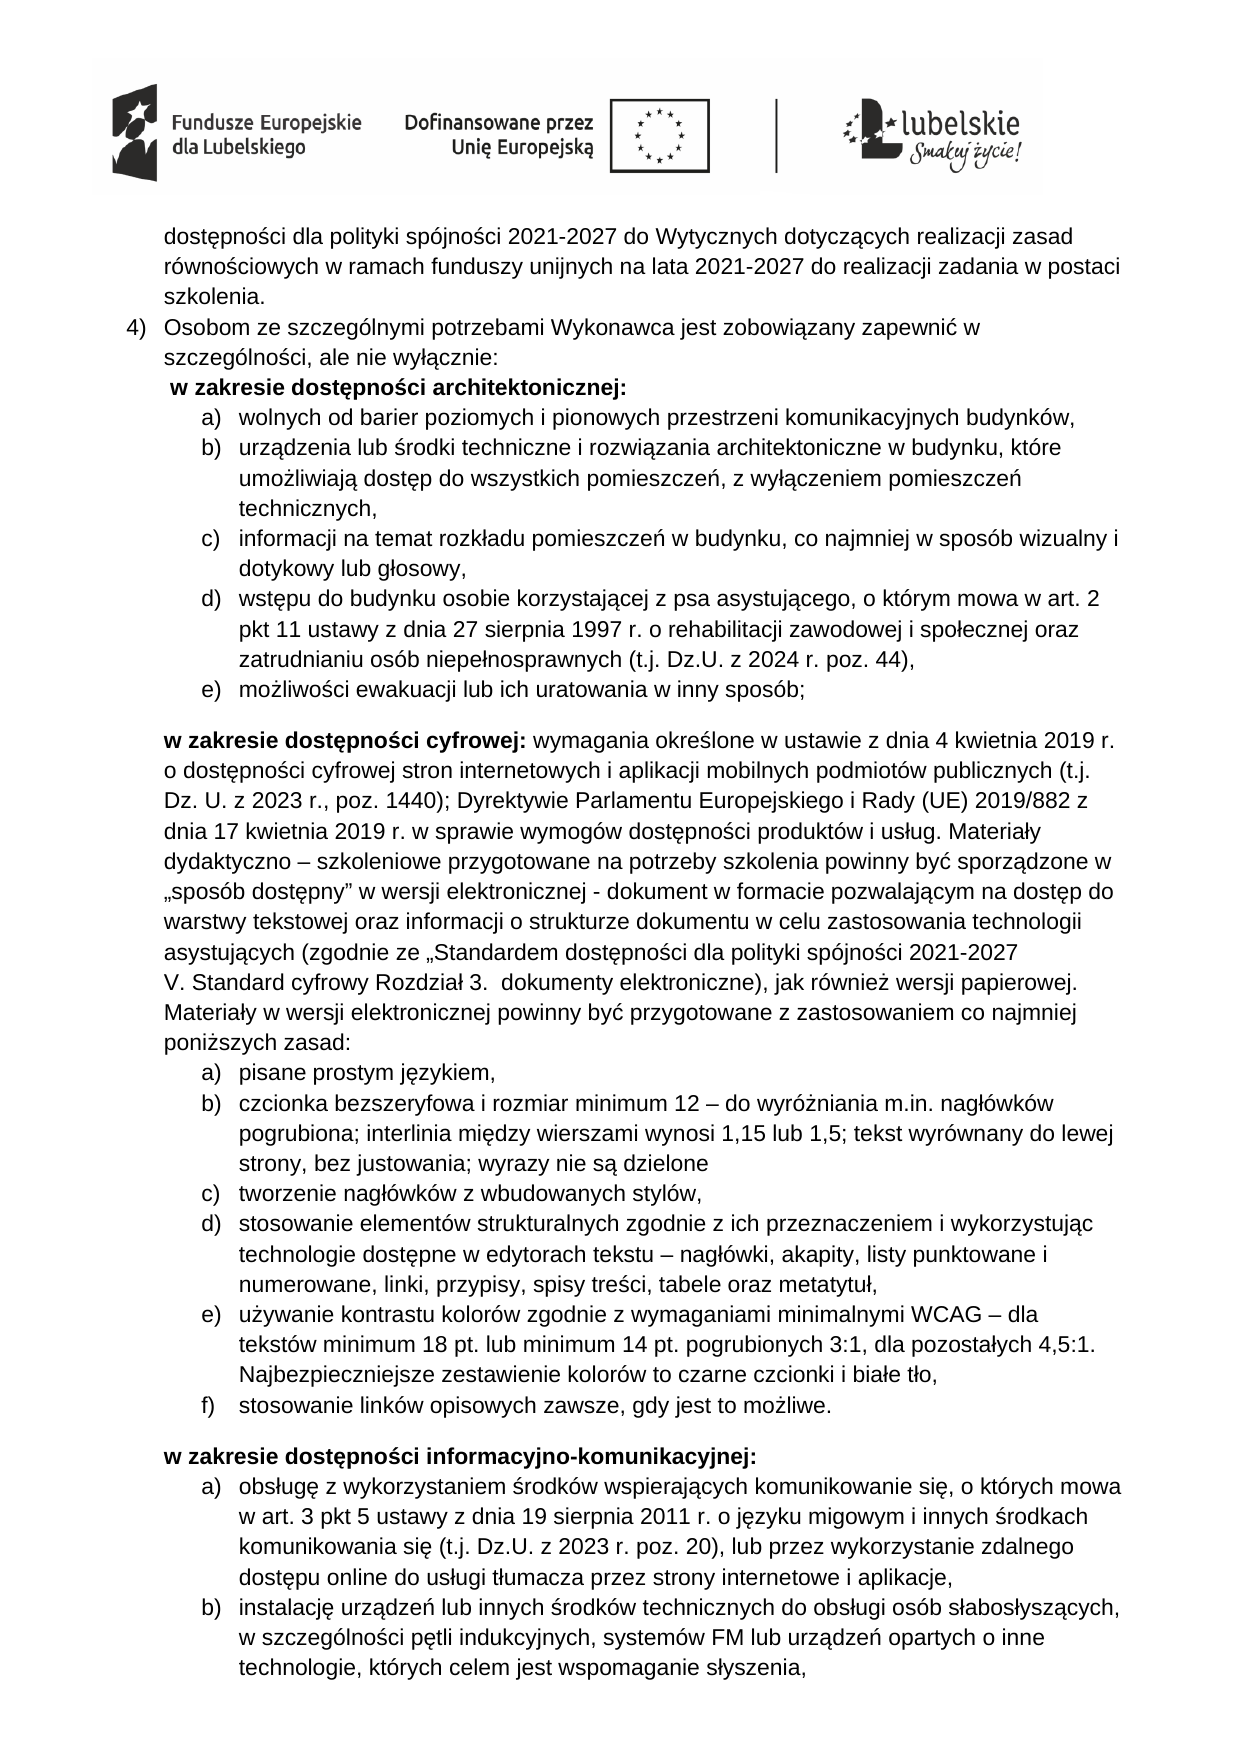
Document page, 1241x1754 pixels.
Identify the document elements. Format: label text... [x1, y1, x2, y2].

text w zakresie dostępności architektonicznej: [164, 374, 1122, 400]
list możliwości ewakuacji lub ich uratowania w inny sposób; [201, 676, 1122, 702]
list urządzenia lub środki techniczne i rozwiązania architektoniczne w budynku, które umożliwiają dostęp do wszystkich pomieszczeń, z wyłączeniem pomieszczeń technicznych, [201, 434, 1122, 521]
list obsługę z wykorzystaniem środków wspierających komunikowanie się, o których mowa w art. 3 pkt 5 ustawy z dnia 19 sierpnia 2011 r. o języku migowym i innych środkach komunikowania się (t.j. Dz.U. z 2023 r. poz. 20), lub przez wykorzystanie zdalnego dostępu online do usługi tłumacza przez strony internetowe i aplikacje, [201, 1473, 1122, 1590]
text Materiały w wersji elektronicznej powinny być przygotowane z zastosowaniem co najmniej poniższych zasad: [164, 999, 1122, 1056]
list instalację urządzeń lub innych środków technicznych do obsługi osób słabosłyszących, w szczególności pętli indukcyjnych, systemów FM lub urządzeń opartych o inne technologie, których celem jest wspomaganie słyszenia, [201, 1594, 1122, 1681]
list wolnych od barier poziomych i pionowych przestrzeni komunikacyjnych budynków, [201, 404, 1122, 431]
list tworzenie nagłówków z wbudowanych stylów, [201, 1180, 1122, 1207]
list czcionka bezszeryfowa i rozmiar minimum 12 – do wyróżniania m.in. nagłówków pogrubiona; interlinia między wierszami wynosi 1,15 lub 1,5; tekst wyrównany do lewej strony, bez justowania; wyrazy nie są dzielone [201, 1089, 1122, 1176]
list stosowanie elementów strukturalnych zgodnie z ich przeznaczeniem i wykorzystując technologie dostępne w edytorach tekstu – nagłówki, akapity, listy punktowane i numerowane, linki, przypisy, spisy treści, tabele oraz metatytuł, [201, 1210, 1122, 1297]
list wstępu do budynku osobie korzystającej z psa asystującego, o którym mowa w art. 2 pkt 11 ustawy z dnia 27 sierpnia 1997 r. o rehabilitacji zawodowej i społecznej oraz zatrudnianiu osób niepełnosprawnych (t.j. Dz.U. z 2024 r. poz. 44), [201, 585, 1122, 672]
list pisane prostym językiem, [201, 1059, 1122, 1086]
list stosowanie linków opisowych zawsze, gdy jest to możliwe. [201, 1392, 1122, 1418]
list informacji na temat rozkładu pomieszczeń w budynku, co najmniej w sposób wizualny i dotykowy lub głosowy, [201, 525, 1122, 582]
text w zakresie dostępności informacyjno-komunikacyjnej: [164, 1443, 1122, 1469]
list Osobom ze szczególnymi potrzebami Wykonawca jest zobowiązany zapewnić w szczególności, ale nie wyłącznie: [126, 313, 1122, 370]
picture [88, 58, 1044, 195]
text w zakresie dostępności cyfrowej: wymagania określone w ustawie z dnia 4 kwietnia 2019 r. o dostępności cyfrowej stron internetowych i aplikacji mobilnych podmiotów publicznych (t.j. Dz. U. z 2023 r., poz. 1440); Dyrektywie Parlamentu Europejskiego i Rady (UE) 2019/882 z dnia 17 kwietnia 2019 r. w sprawie wymogów dostępności produktów i usług. Materiały dydaktyczno – szkoleniowe przygotowane na potrzeby szkolenia powinny być sporządzone w „sposób dostępny” w wersji elektronicznej - dokument w formacie pozwalającym na dostęp do warstwy tekstowej oraz informacji o strukturze dokumentu w celu zastosowania technologii asystujących (zgodnie ze „Standardem dostępności dla polityki spójności 2021-2027 V. Standard cyfrowy Rozdział 3. dokumenty elektroniczne), jak również wersji papierowej. [164, 727, 1122, 995]
list używanie kontrastu kolorów zgodnie z wymaganiami minimalnymi WCAG – dla tekstów minimum 18 pt. lub minimum 14 pt. pogrubionych 3:1, dla pozostałych 4,5:1. Najbezpieczniejsze zestawienie kolorów to czarne czcionki i białe tło, [201, 1301, 1122, 1388]
